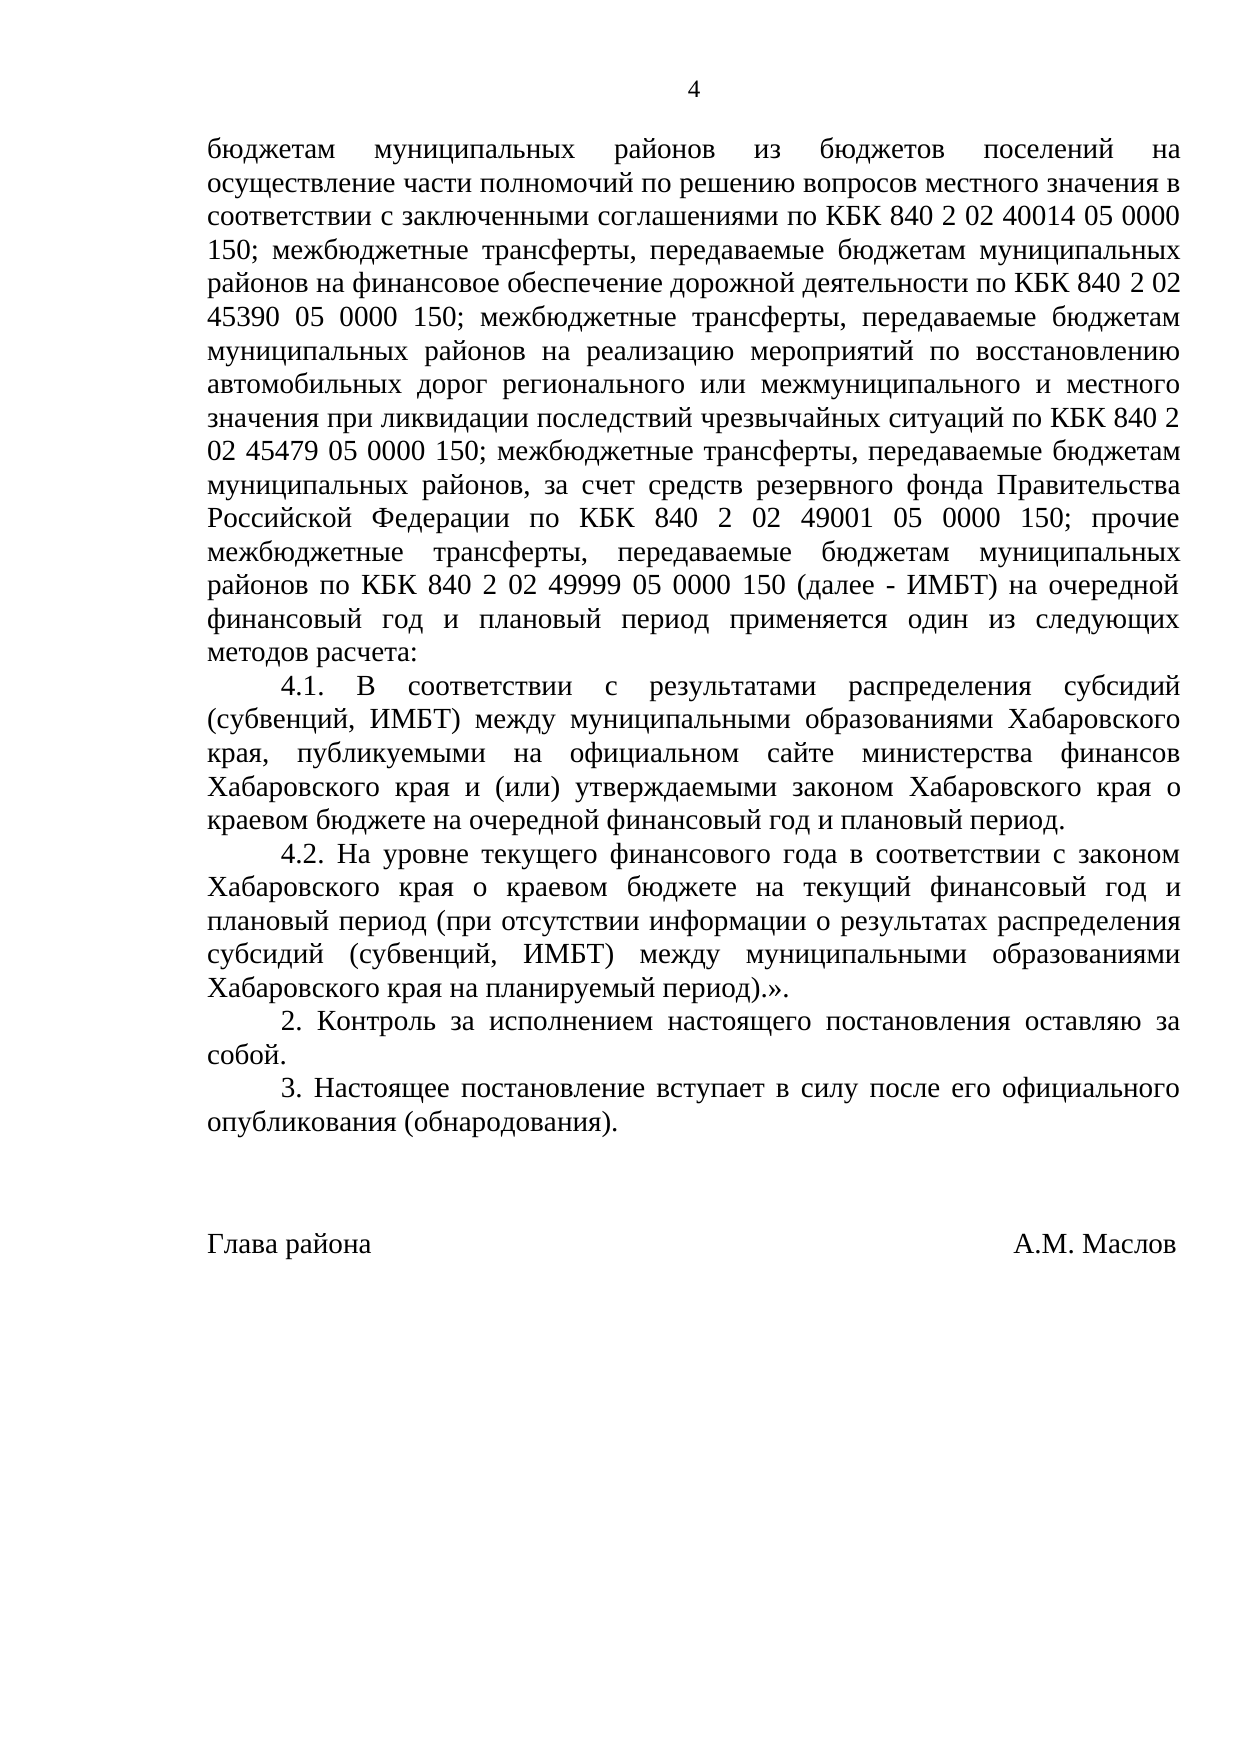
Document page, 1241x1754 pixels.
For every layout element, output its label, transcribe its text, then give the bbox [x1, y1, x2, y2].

text 4.1. В соответствии с результатами распределения субсидий (субвенций, ИМБТ) между муниципальными образованиями Хабаровского края, публикуемыми на официальном сайте министерства финансов Хабаровского края и (или) утверждаемыми законом Хабаровского края о краевом бюджете на очередной финансовый год и плановый период. [207, 668, 1181, 836]
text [207, 131, 1181, 668]
text 3. Настоящее постановление вступает в силу после его официального опубликования (обнародования). [207, 1071, 1181, 1138]
text Глава района А.М. Маслов [207, 1233, 1181, 1258]
text 4.2. На уровне текущего финансового года в соответствии с законом Хабаровского края о краевом бюджете на текущий финансовый год и плановый период (при отсутствии информации о результатах распределения субсидий (субвенций, ИМБТ) между муниципальными образованиями Хабаровского края на планируемый период).». [207, 836, 1181, 1003]
text 2. Контроль за исполнением настоящего постановления оставляю за собой. [207, 1003, 1181, 1071]
